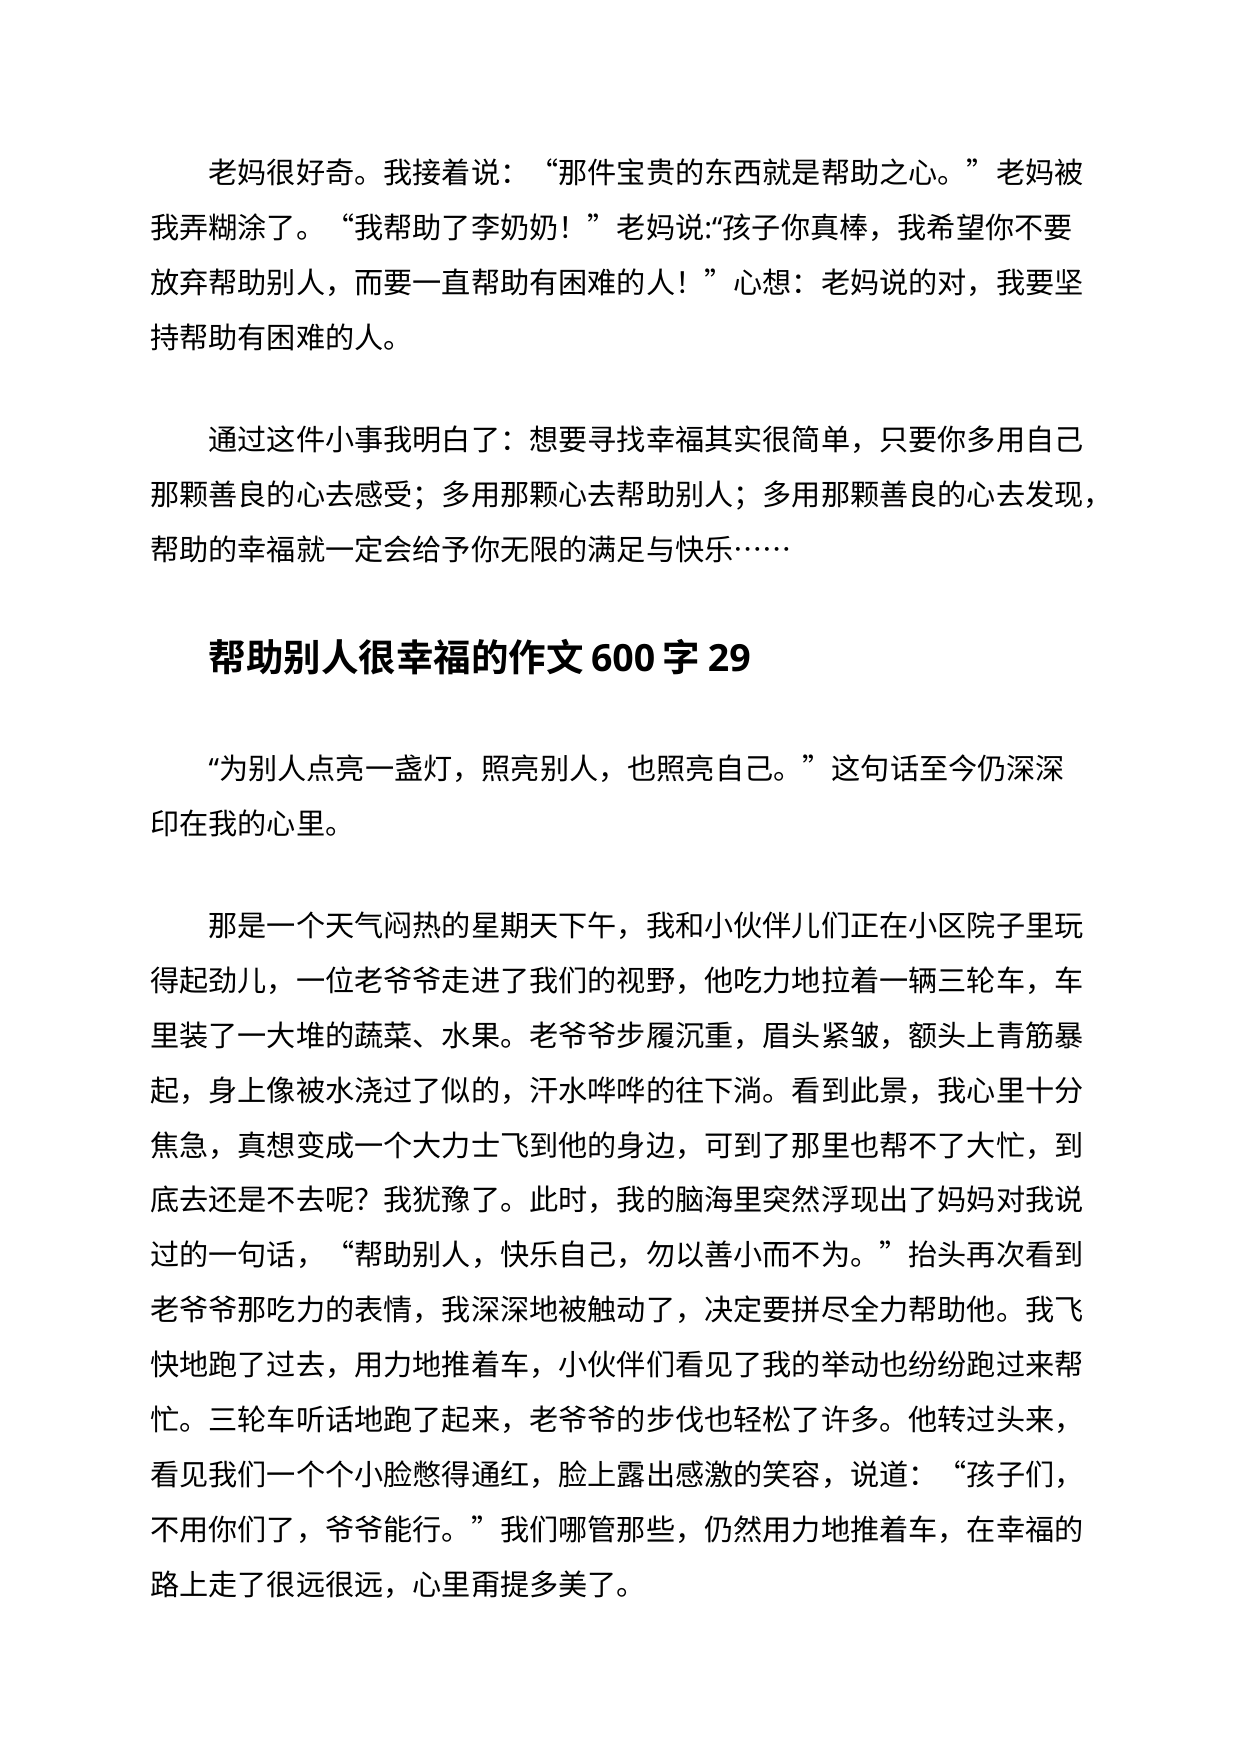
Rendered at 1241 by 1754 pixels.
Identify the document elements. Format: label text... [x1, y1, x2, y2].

text 帮助别人很幸福的作文600字29 [150, 628, 1090, 683]
text 通过这件小事我明白了：想要寻找幸福其实很简单，只要你多用自己那颗善良的心去感受；多用那颗心去帮助别人；多用那颗善良的心去发现，帮助的幸福就一定会给予你无限的满足与快乐…… [150, 417, 1090, 569]
text 那是一个天气闷热的星期天下午，我和小伙伴儿们正在小区院子里玩得起劲儿，一位老爷爷走进了我们的视野，他吃力地拉着一辆三轮车，车里装了一大堆的蔬菜、水果。老爷爷步履沉重，眉头紧皱，额头上青筋暴起，身上像被水浇过了似的，汗水哗哗的往下淌。看到此景，我心里十分焦急，真想变成一个大力士飞到他的身边，可到了那里也帮不了大忙，到底去还是不去呢？我犹豫了。此时，我的脑海里突然浮现出了妈妈对我说过的一句话，“帮助别人，快乐自己，勿以善小而不为。”抬头再次看到老爷爷那吃力的表情，我深深地被触动了，决定要拼尽全力帮助他。我飞快地跑了过去，用力地推着车，小伙伴们看见了我的举动也纷纷跑过来帮忙。三轮车听话地跑了起来，老爷爷的步伐也轻松了许多。他转过头来，看见我们一个个小脸憋得通红，脸上露出感激的笑容，说道：“孩子们，不用你们了，爷爷能行。”我们哪管那些，仍然用力地推着车，在幸福的路上走了很远很远，心里甭提多美了。 [150, 902, 1090, 1603]
text “为别人点亮一盏灯，照亮别人，也照亮自己。”这句话至今仍深深印在我的心里。 [150, 746, 1090, 843]
text 老妈很好奇。我接着说：“那件宝贵的东西就是帮助之心。”老妈被我弄糊涂了。“我帮助了李奶奶！”老妈说:“孩子你真棒，我希望你不要放弃帮助别人，而要一直帮助有困难的人！”心想：老妈说的对，我要坚持帮助有困难的人。 [150, 150, 1090, 357]
